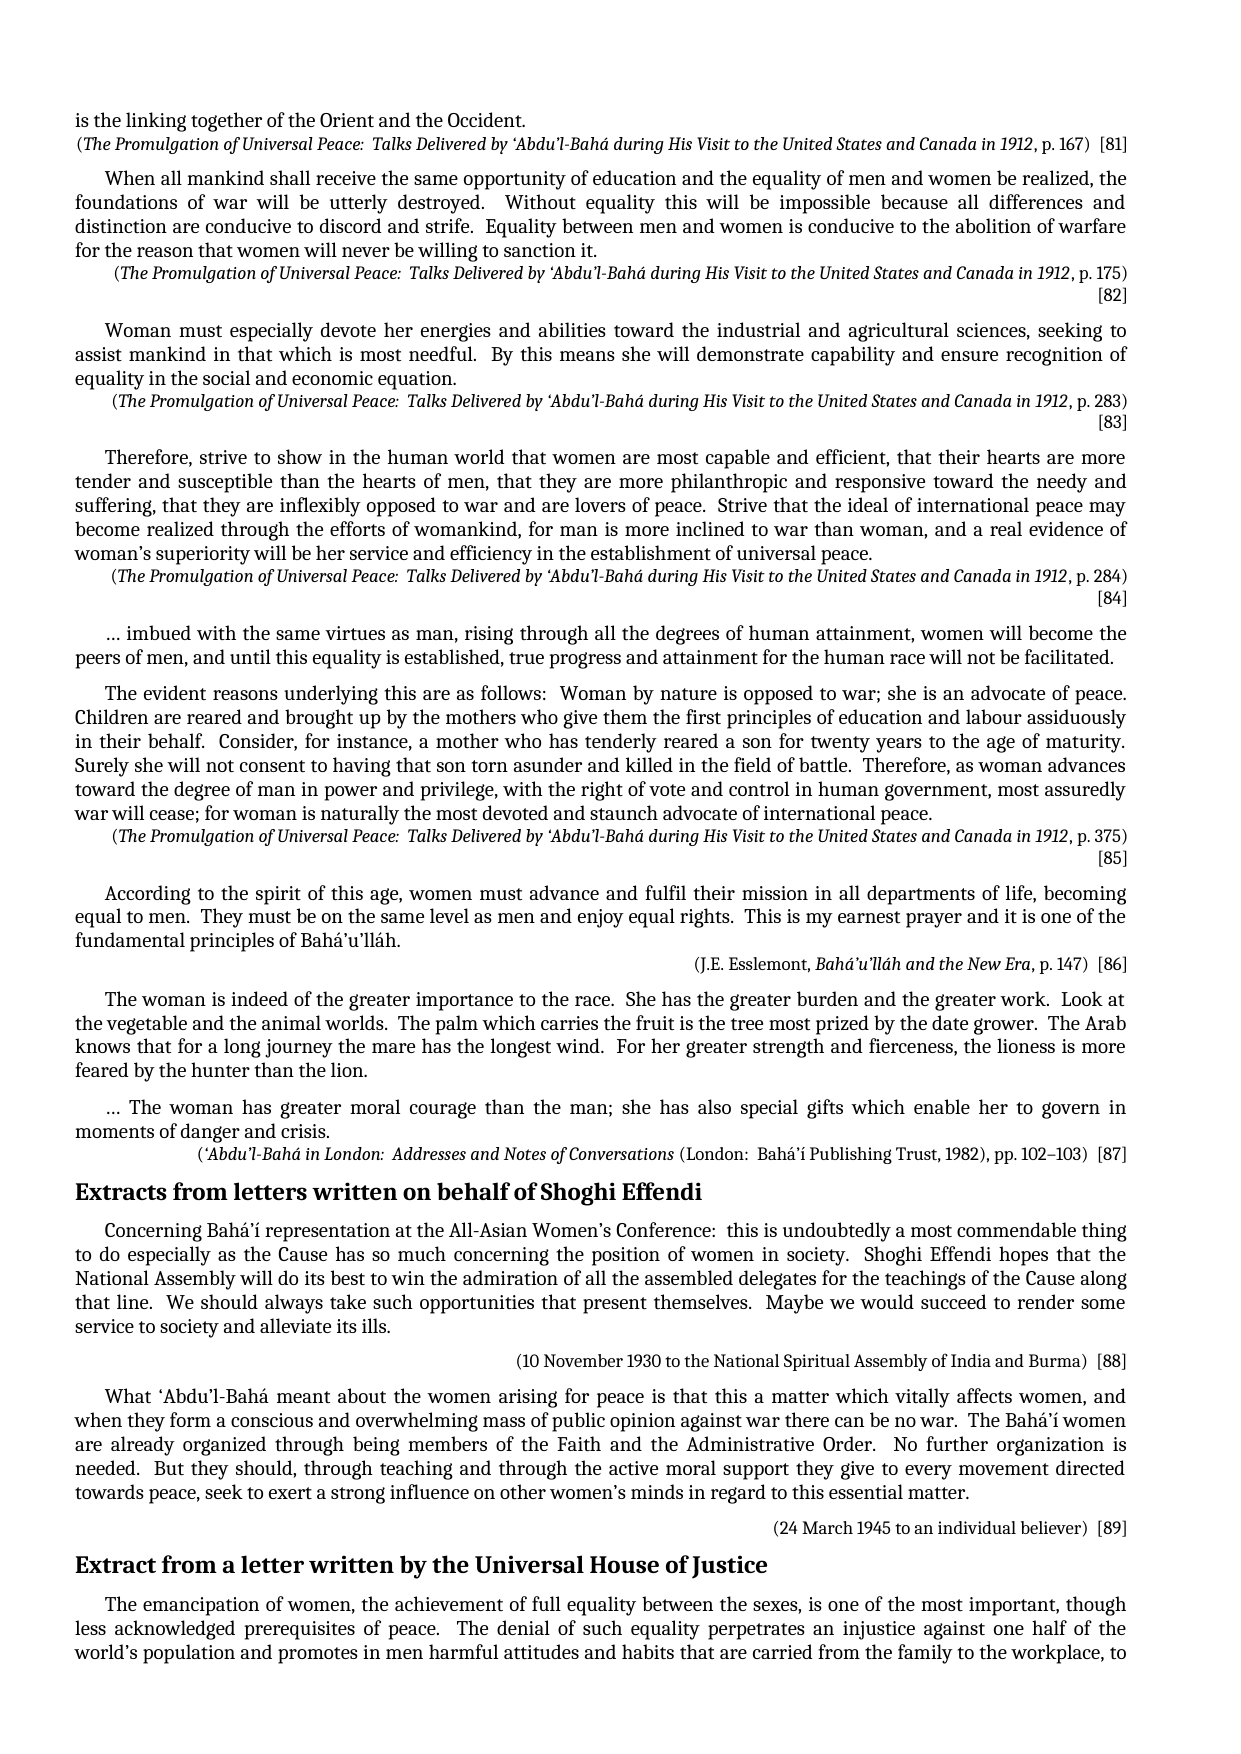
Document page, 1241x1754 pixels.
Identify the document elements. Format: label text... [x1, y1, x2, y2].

text (The Promulgation of Universal Peace: Talks Delivered by ‘Abdu’l-Bahá during His Visit to the United States and Canada in 1912, p. 283) [83] [75, 390, 1128, 433]
text (The Promulgation of Universal Peace: Talks Delivered by ‘Abdu’l-Bahá during His Visit to the United States and Canada in 1912, p. 175) [82] [75, 263, 1128, 306]
text When all mankind shall receive the same opportunity of education and the equality of men and women be realized, the foundations of war will be utterly destroyed. Without equality this will be impossible because all differences and distinction are conducive to discord and strife. Equality between men and women is conducive to the abolition of warfare for the reason that women will never be willing to sanction it. [75, 167, 1128, 263]
text Therefore, strive to show in the human world that women are most capable and efficient, that their hearts are more tender and susceptible than the hearts of men, that they are more philanthropic and responsive toward the needy and suffering, that they are inflexibly opposed to war and are lovers of peace. Strive that the ideal of international peace may become realized through the efforts of womankind, for man is more inclined to war than woman, and a real evidence of woman’s superiority will be her service and efficiency in the establishment of universal peace. [75, 446, 1128, 566]
text (The Promulgation of Universal Peace: Talks Delivered by ‘Abdu’l-Bahá during His Visit to the United States and Canada in 1912, p. 375) [85] [75, 826, 1128, 869]
text (The Promulgation of Universal Peace: Talks Delivered by ‘Abdu’l-Bahá during His Visit to the United States and Canada in 1912, p. 167) [81] [75, 133, 1128, 154]
text … imbued with the same virtues as man, rising through all the degrees of human attainment, women will become the peers of men, and until this equality is established, true progress and attainment for the human race will not be facilitated. [75, 621, 1128, 669]
text Woman must especially devote her energies and abilities toward the industrial and agricultural sciences, seeking to assist mankind in that which is most needful. By this means she will demonstrate capability and ensure recognition of equality in the social and economic equation. [75, 318, 1128, 390]
text (10 November 1930 to the National Spiritual Assembly of India and Burma) [88] [75, 1351, 1128, 1373]
text … The woman has greater moral courage than the man; she has also special gifts which enable her to govern in moments of danger and crisis. [75, 1096, 1128, 1143]
text (‘Abdu’l-Bahá in London: Addresses and Notes of Conversations (London: Bahá’í Publishing Trust, 1982), pp. 102–103) [87] [75, 1143, 1128, 1165]
text Extract from a letter written by the Universal House of Justice [75, 1551, 1128, 1580]
text What ‘Abdu’l-Bahá meant about the women arising for peace is that this a matter which vitally affects women, and when they form a conscious and overwhelming mass of public opinion against war there can be no war. The Bahá’í women are already organized through being members of the Faith and the Administrative Order. No further organization is needed. But they should, through teaching and through the active moral support they give to every movement directed towards peace, seek to exert a strong influence on other women’s minds in regard to this essential matter. [75, 1385, 1128, 1505]
text (The Promulgation of Universal Peace: Talks Delivered by ‘Abdu’l-Bahá during His Visit to the United States and Canada in 1912, p. 284) [84] [75, 566, 1128, 609]
text The woman is indeed of the greater importance to the race. She has the greater burden and the greater work. Look at the vegetable and the animal worlds. The palm which carries the fruit is the tree most prized by the date grower. The Arab knows that for a long journey the mare has the longest wind. For her greater strength and fierceness, the lioness is more feared by the hunter than the lion. [75, 987, 1128, 1083]
text According to the spirit of this age, women must advance and fulfil their mission in all departments of life, becoming equal to men. They must be on the same level as men and enjoy equal rights. This is my earnest prayer and it is one of the fundamental principles of Bahá’u’lláh. [75, 881, 1128, 953]
text Extracts from letters written on behalf of Shoghi Effendi [75, 1177, 1128, 1206]
text Concerning Bahá’í representation at the All-Asian Women’s Conference: this is undoubtedly a most commendable thing to do especially as the Cause has so much concerning the position of women in society. Shoghi Effendi hopes that the National Assembly will do its best to win the admiration of all the assembled delegates for the teachings of the Cause along that line. We should always take such opportunities that present themselves. Maybe we would succeed to render some service to society and alleviate its ills. [75, 1219, 1128, 1338]
text The evident reasons underlying this are as follows: Woman by nature is opposed to war; she is an advocate of peace. Children are reared and brought up by the mothers who give them the first principles of education and labour assiduously in their behalf. Consider, for instance, a mother who has tenderly reared a son for twenty years to the age of maturity. Surely she will not consent to having that son torn asunder and killed in the field of battle. Therefore, as woman advances toward the degree of man in power and privilege, with the right of vote and control in human government, most assuredly war will cease; for woman is naturally the most devoted and staunch advocate of international peace. [75, 682, 1128, 826]
text (J.E. Esslemont, Bahá’u’lláh and the New Era, p. 147) [86] [75, 953, 1128, 975]
text (24 March 1945 to an individual believer) [89] [75, 1517, 1128, 1539]
